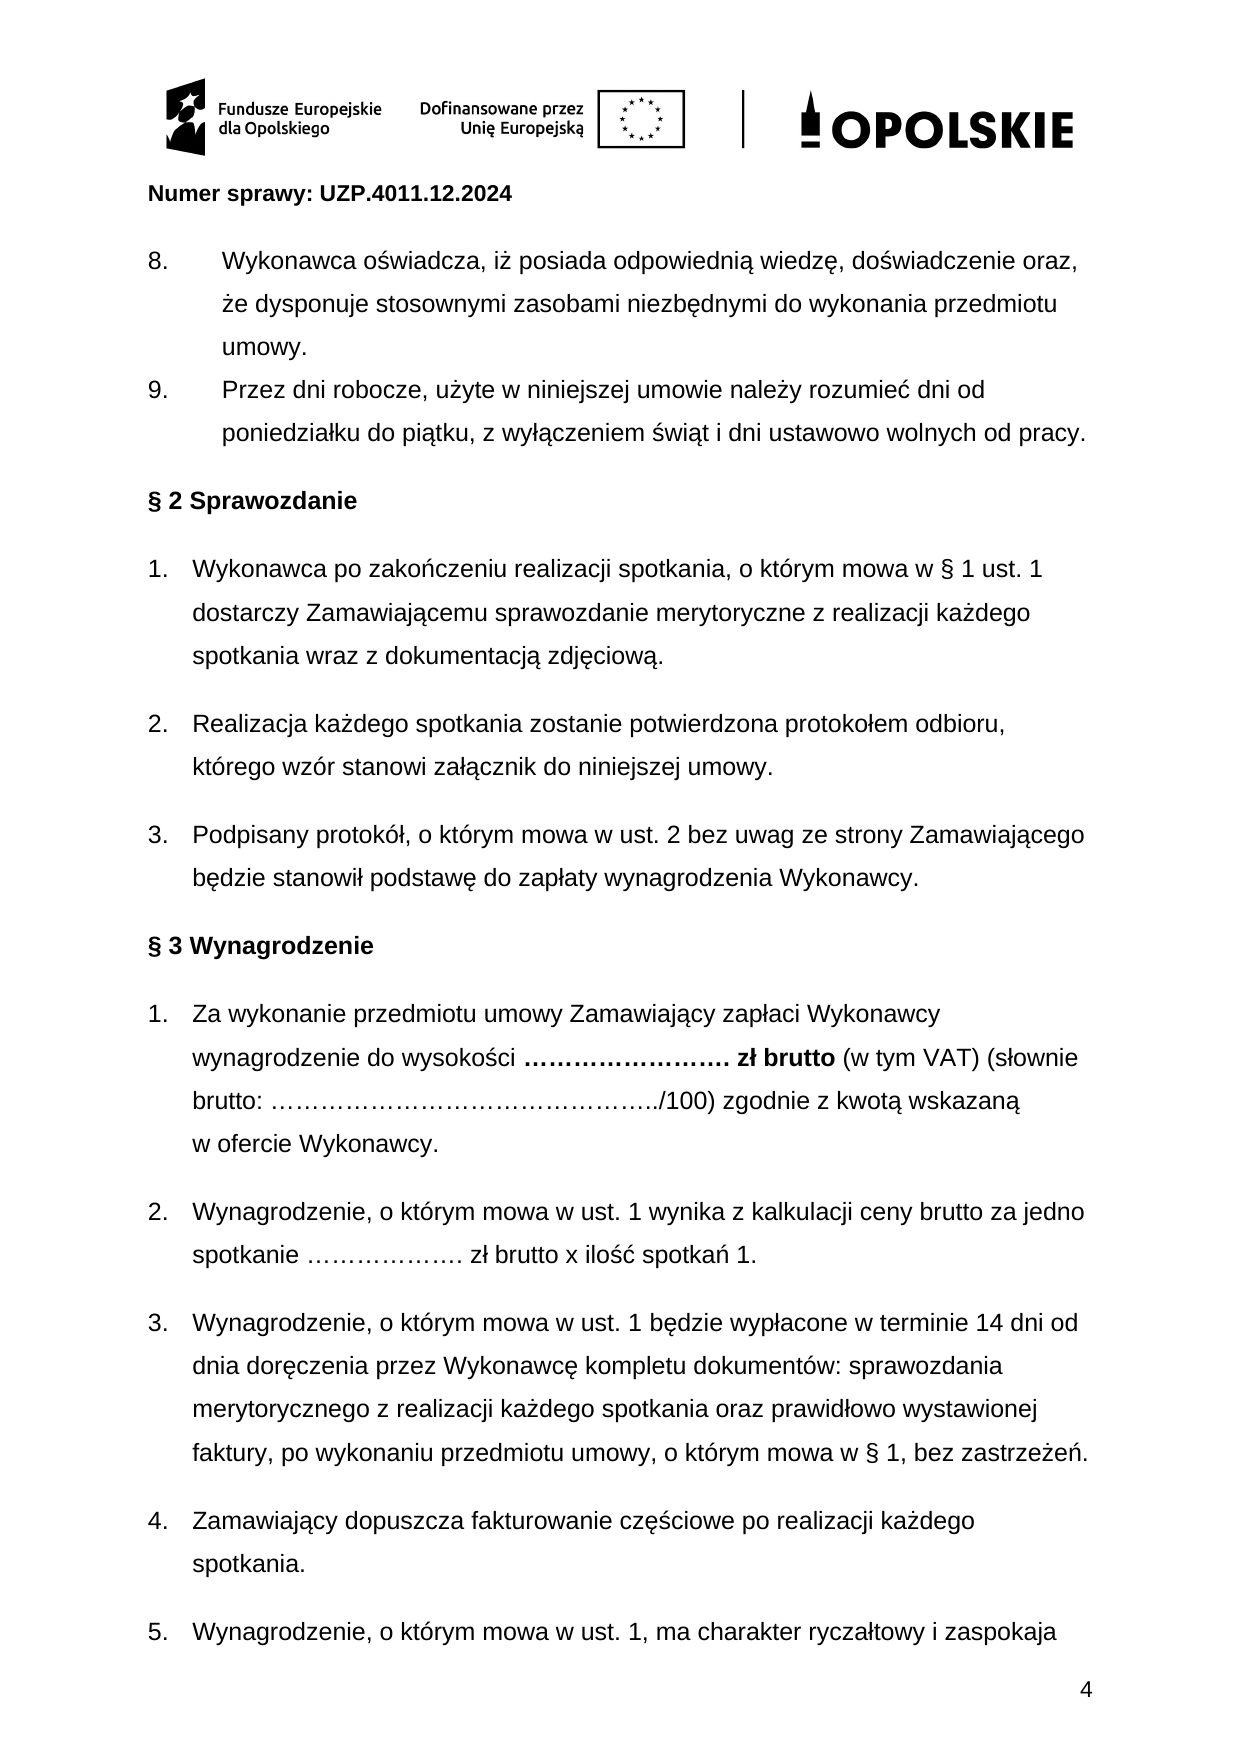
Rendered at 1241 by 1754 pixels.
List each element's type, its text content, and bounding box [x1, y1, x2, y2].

list Podpisany protokół, o którym mowa w ust. 2 bez uwag ze strony Zamawiającego będzie stanowił podstawę do zapłaty wynagrodzenia Wykonawcy. [148, 820, 1092, 892]
list Przez dni robocze, użyte w niniejszej umowie należy rozumieć dni od poniedziałku do piątku, z wyłączeniem świąt i dni ustawowo wolnych od pracy. [148, 375, 1092, 447]
list Zamawiający dopuszcza fakturowanie częściowe po realizacji każdego spotkania. [148, 1506, 1092, 1577]
list Wynagrodzenie, o którym mowa w ust. 1 wynika z kalkulacji ceny brutto za jedno spotkanie ………………. zł brutto x ilość spotkań 1. [148, 1197, 1092, 1269]
list Za wykonanie przedmiotu umowy Zamawiający zapłaci Wykonawcy wynagrodzenie do wysokości ……………………. zł brutto (w tym VAT) (słownie brutto: ………………………………………../100) zgodnie z kwotą wskazaną w ofercie Wykonawcy. [148, 999, 1092, 1157]
list Wykonawca po zakończeniu realizacji spotkania, o którym mowa w § 1 ust. 1 dostarczy Zamawiającemu sprawozdanie merytoryczne z realizacji każdego spotkania wraz z dokumentacją zdjęciową. [148, 554, 1092, 669]
picture [147, 56, 1093, 180]
list Wynagrodzenie, o którym mowa w ust. 1, ma charakter ryczałtowy i zaspokaja wszelkie roszczenia Wykonawcy z tytułu wykonania umowy. [148, 1617, 1092, 1646]
list Wykonawca oświadcza, iż posiada odpowiednią wiedzę, doświadczenie oraz, że dysponuje stosownymi zasobami niezbędnymi do wykonania przedmiotu umowy. [148, 246, 1092, 361]
subtitle § 2 Sprawozdanie [148, 486, 1092, 515]
list Wynagrodzenie, o którym mowa w ust. 1 będzie wypłacone w terminie 14 dni od dnia doręczenia przez Wykonawcę kompletu dokumentów: sprawozdania merytorycznego z realizacji każdego spotkania oraz prawidłowo wystawionej faktury, po wykonaniu przedmiotu umowy, o którym mowa w § 1, bez zastrzeżeń. [148, 1308, 1092, 1466]
list Realizacja każdego spotkania zostanie potwierdzona protokołem odbioru, którego wzór stanowi załącznik do niniejszej umowy. [148, 709, 1092, 781]
subtitle § 3 Wynagrodzenie [148, 931, 1092, 960]
